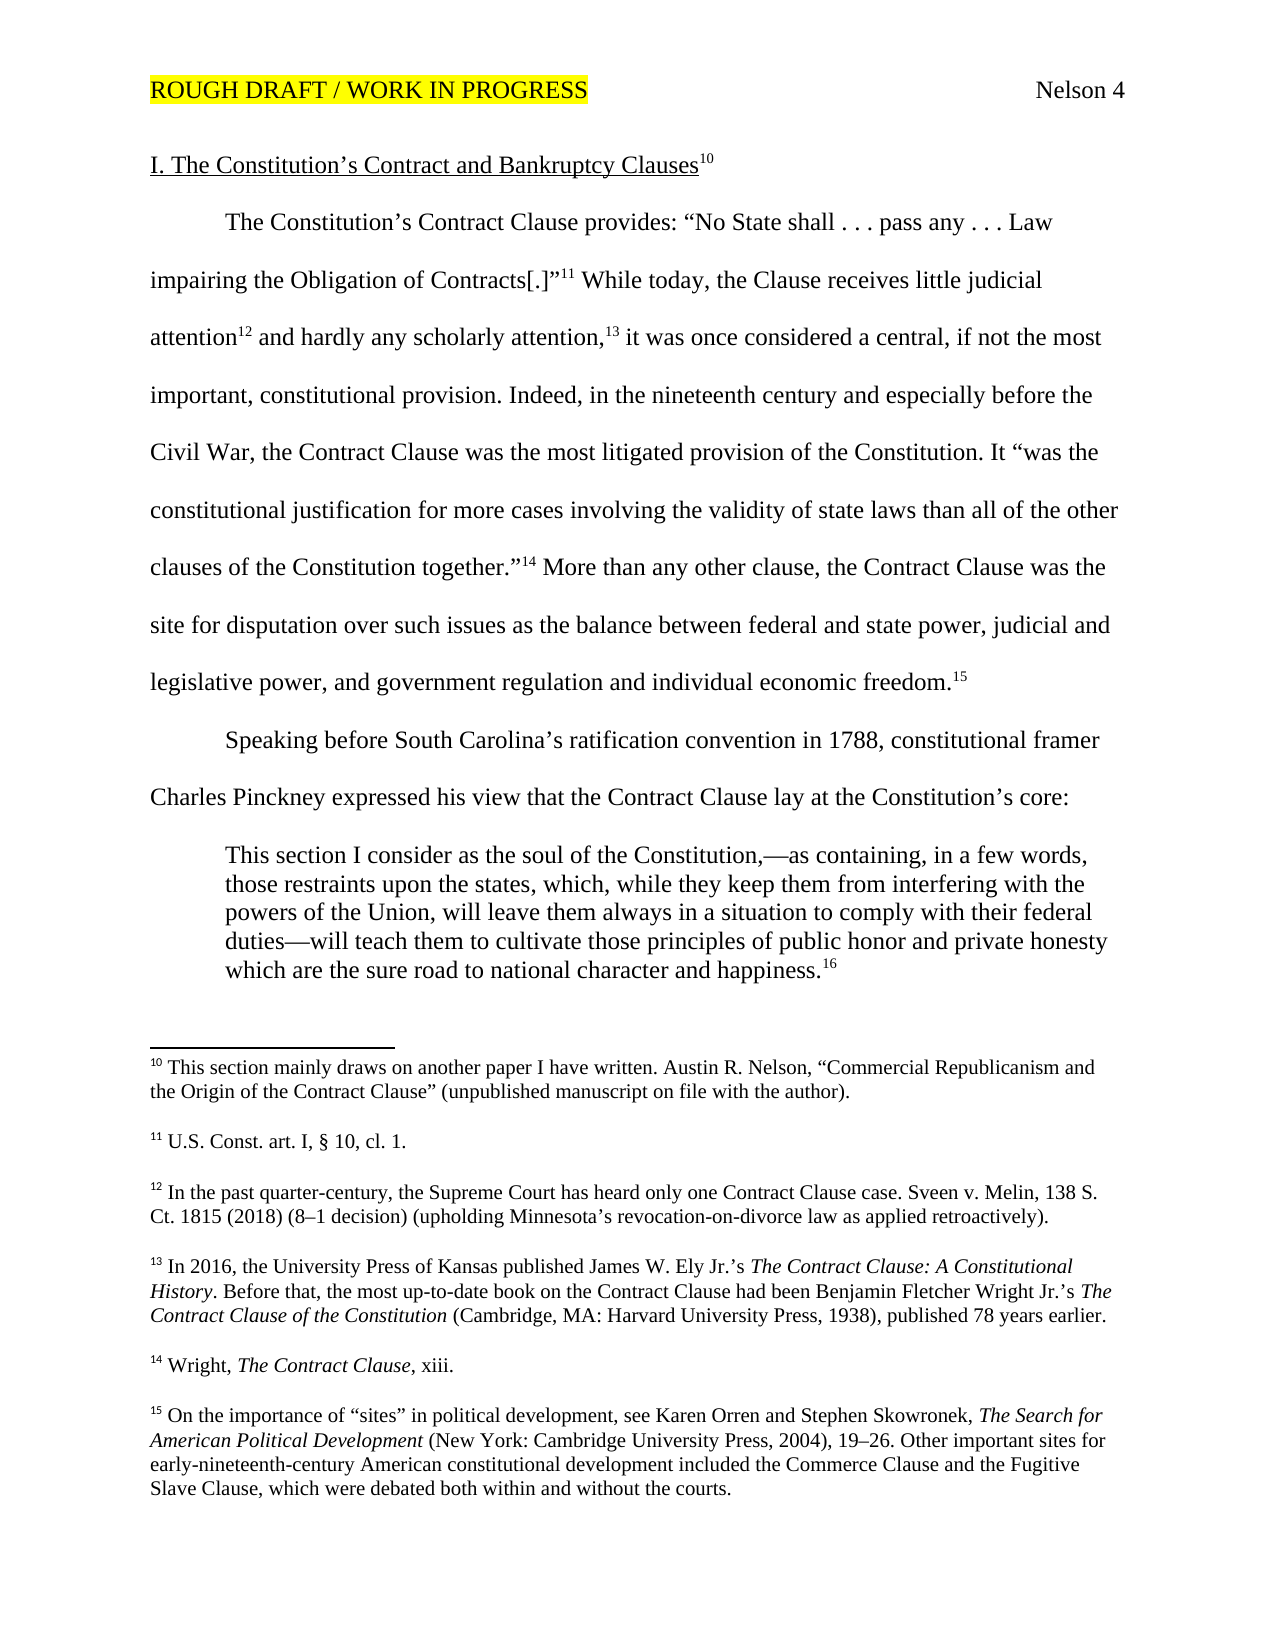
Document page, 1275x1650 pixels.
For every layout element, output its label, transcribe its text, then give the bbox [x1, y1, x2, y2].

text This section I consider as the soul of the Constitution,—as containing, in a few words, those restraints upon the states, which, while they keep them from interfering with the powers of the Union, will leave them always in a situation to comply with their federal duties—will teach them to cultivate those principles of public honor and private honesty which are the sure road to national character and happiness. [225, 840, 1125, 984]
text The Constitution’s Contract Clause provides: “No State shall . . . pass any . . . Law impairing the Obligation of Contracts[.]” While today, the Clause receives little judicial attention and hardly any scholarly attention, it was once considered a central, if not the most important, constitutional provision. Indeed, in the nineteenth century and especially before the Civil War, the Contract Clause was the most litigated provision of the Constitution. It “was the constitutional justification for more cases involving the validity of state laws than all of the other clauses of the Constitution together.” More than any other clause, the Contract Clause was the site for disputation over such issues as the balance between federal and state power, judicial and legislative power, and government regulation and individual economic freedom. [150, 207, 1125, 696]
text I. The Constitution’s Contract and Bankruptcy Clauses [150, 150, 1125, 179]
text Speaking before South Carolina’s ratification convention in 1788, constitutional framer Charles Pinckney expressed his view that the Contract Clause lay at the Constitution’s core: [150, 725, 1125, 811]
